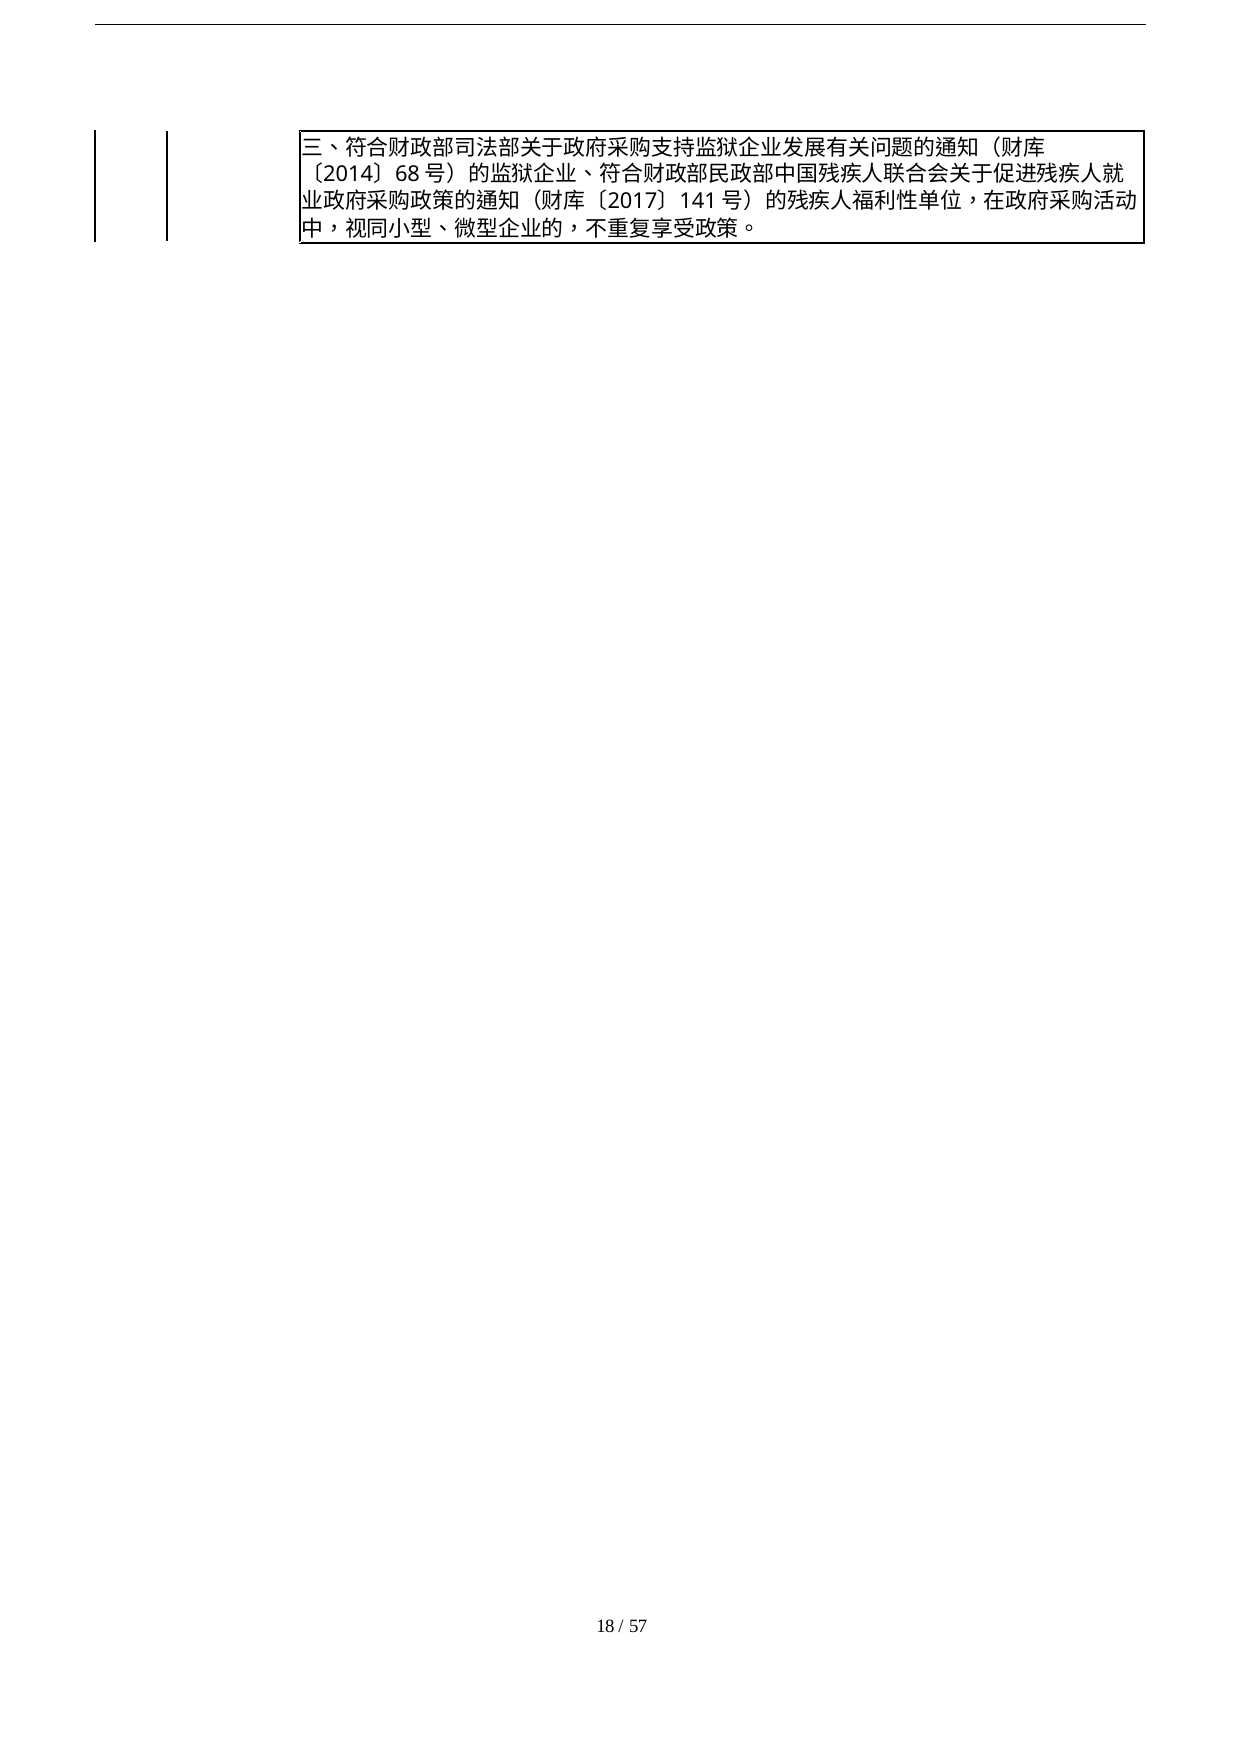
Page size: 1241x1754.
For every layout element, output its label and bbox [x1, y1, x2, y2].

table_cell [300, 132, 1143, 242]
